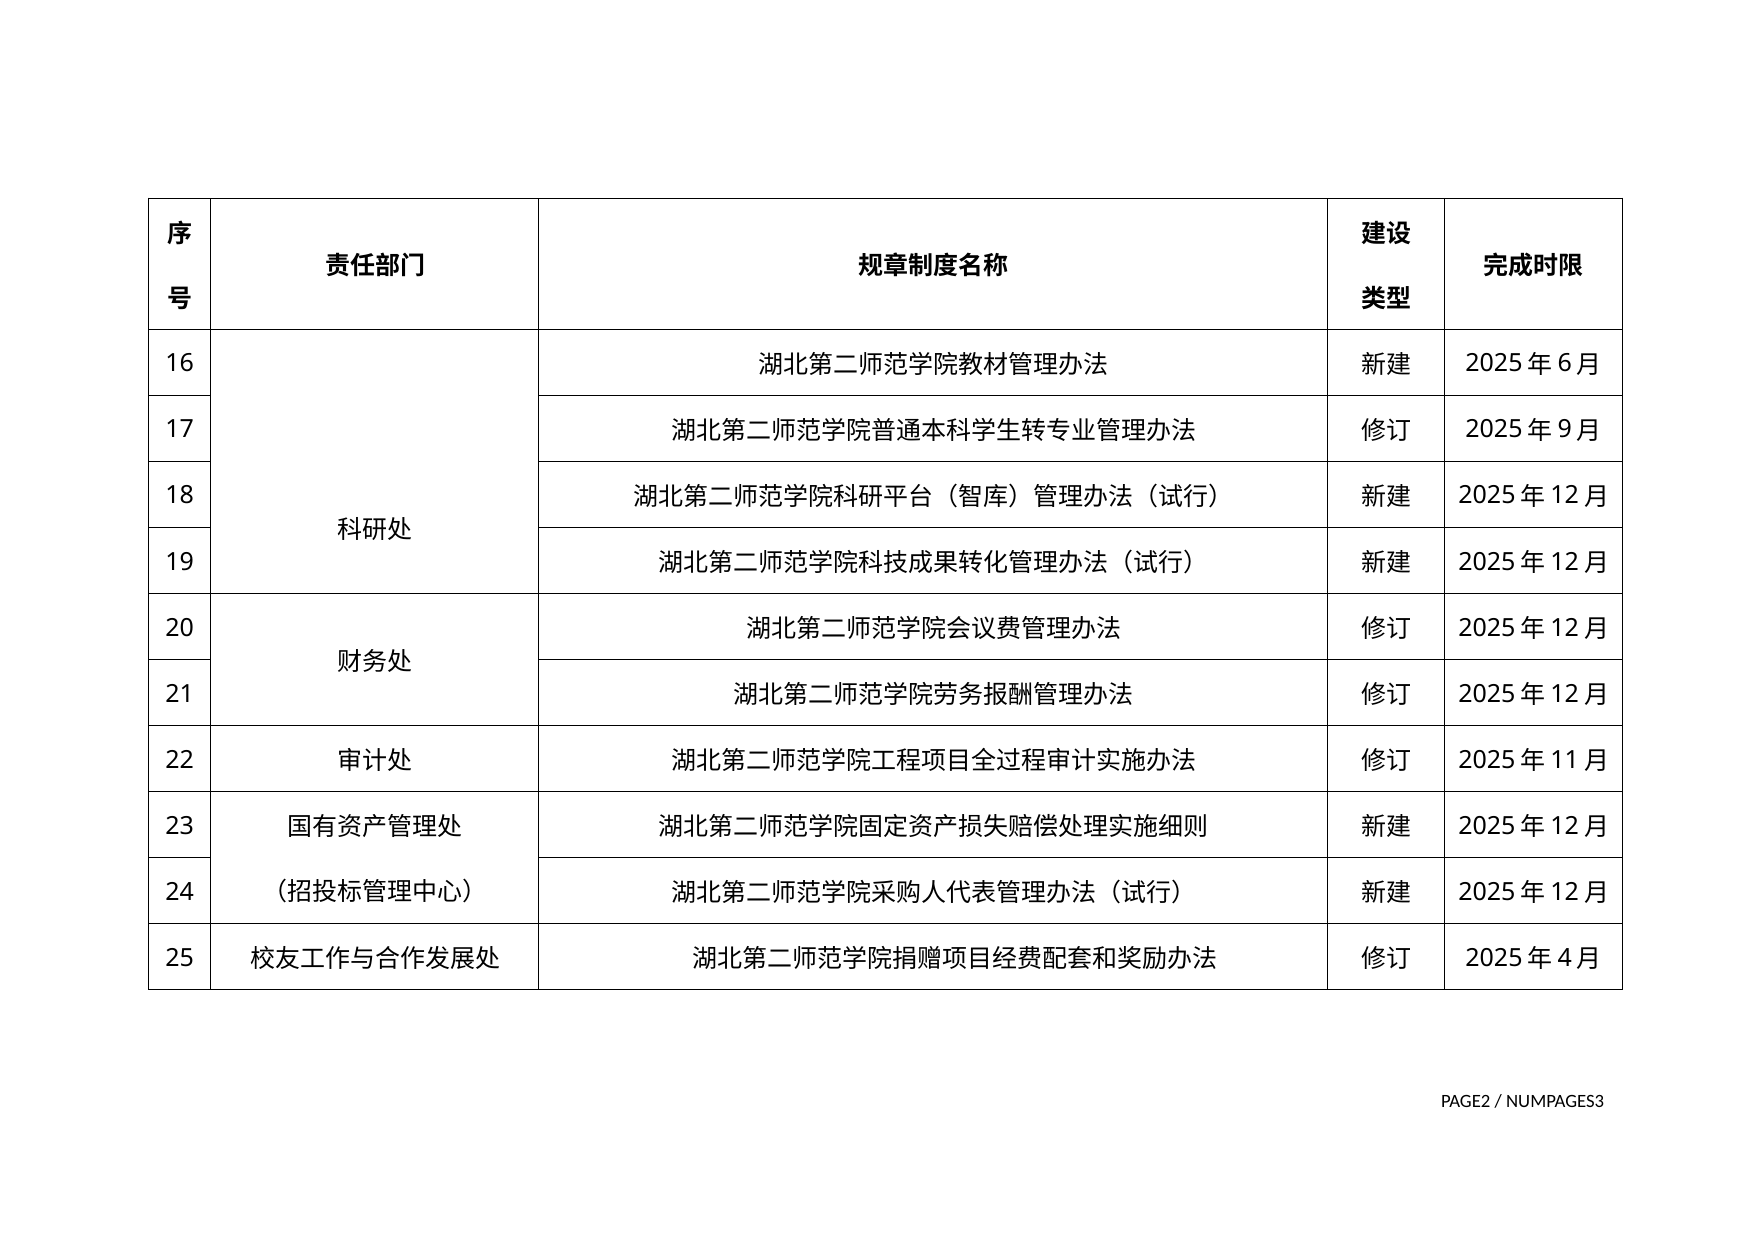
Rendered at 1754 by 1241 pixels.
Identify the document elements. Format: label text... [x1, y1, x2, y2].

table_cell 2025年12月 [1445, 528, 1622, 593]
table_cell 18 [149, 462, 210, 527]
table_cell 修订 [1328, 594, 1444, 659]
table_cell 2025年12月 [1445, 792, 1622, 857]
table_cell 2025年6月 [1445, 330, 1622, 395]
table_cell 24 [149, 858, 210, 923]
table_cell 2025年4月 [1445, 924, 1622, 989]
table_cell 修订 [1328, 660, 1444, 725]
table_cell 22 [149, 726, 210, 791]
table_cell 湖北第二师范学院工程项目全过程审计实施办法 [539, 726, 1327, 791]
table_cell 财务处 [211, 594, 538, 725]
table_cell 湖北第二师范学院固定资产损失赔偿处理实施细则 [539, 792, 1327, 857]
table_cell 20 [149, 594, 210, 659]
table_cell 湖北第二师范学院普通本科学生转专业管理办法 [539, 396, 1327, 461]
table_cell 湖北第二师范学院科技成果转化管理办法（试行） [539, 528, 1327, 593]
table_cell 审计处 [211, 726, 538, 791]
table_cell 23 [149, 792, 210, 857]
table_cell 科研处 [211, 461, 538, 593]
table_cell 新建 [1328, 858, 1444, 923]
table_cell 2025年11月 [1445, 726, 1622, 791]
table_cell 湖北第二师范学院教材管理办法 [539, 330, 1327, 395]
table_cell 2025年12月 [1445, 594, 1622, 659]
table_cell 新建 [1328, 528, 1444, 593]
table_cell 19 [149, 528, 210, 593]
table_header 建设 类型 [1328, 199, 1444, 329]
table_cell 湖北第二师范学院科研平台（智库）管理办法（试行） [539, 462, 1327, 527]
table_header 序号 [149, 199, 210, 329]
table_cell 2025年12月 [1445, 462, 1622, 527]
table_cell 修订 [1328, 396, 1444, 461]
table_cell 2025年9月 [1445, 396, 1622, 461]
table_cell 新建 [1328, 792, 1444, 857]
table_cell 校友工作与合作发展处 [211, 924, 538, 989]
table_header 完成时限 [1445, 199, 1622, 329]
table_cell 2025年12月 [1445, 858, 1622, 923]
table_cell 16 [149, 330, 210, 395]
table_cell 湖北第二师范学院采购人代表管理办法（试行） [539, 858, 1327, 923]
table_cell 湖北第二师范学院劳务报酬管理办法 [539, 660, 1327, 725]
table_cell 湖北第二师范学院捐赠项目经费配套和奖励办法 [539, 924, 1327, 989]
table_cell 新建 [1328, 462, 1444, 527]
table_cell 新建 [1328, 330, 1444, 395]
table_cell 修订 [1328, 726, 1444, 791]
table_cell 2025年12月 [1445, 660, 1622, 725]
table_cell 国有资产管理处 （招投标管理中心） [211, 792, 538, 923]
table_cell 修订 [1328, 924, 1444, 989]
table_cell 17 [149, 396, 210, 461]
table_header 规章制度名称 [539, 199, 1327, 329]
table_header 责任部门 [211, 199, 538, 329]
table_cell 25 [149, 924, 210, 989]
table_cell 21 [149, 660, 210, 725]
table_cell 湖北第二师范学院会议费管理办法 [539, 594, 1327, 659]
